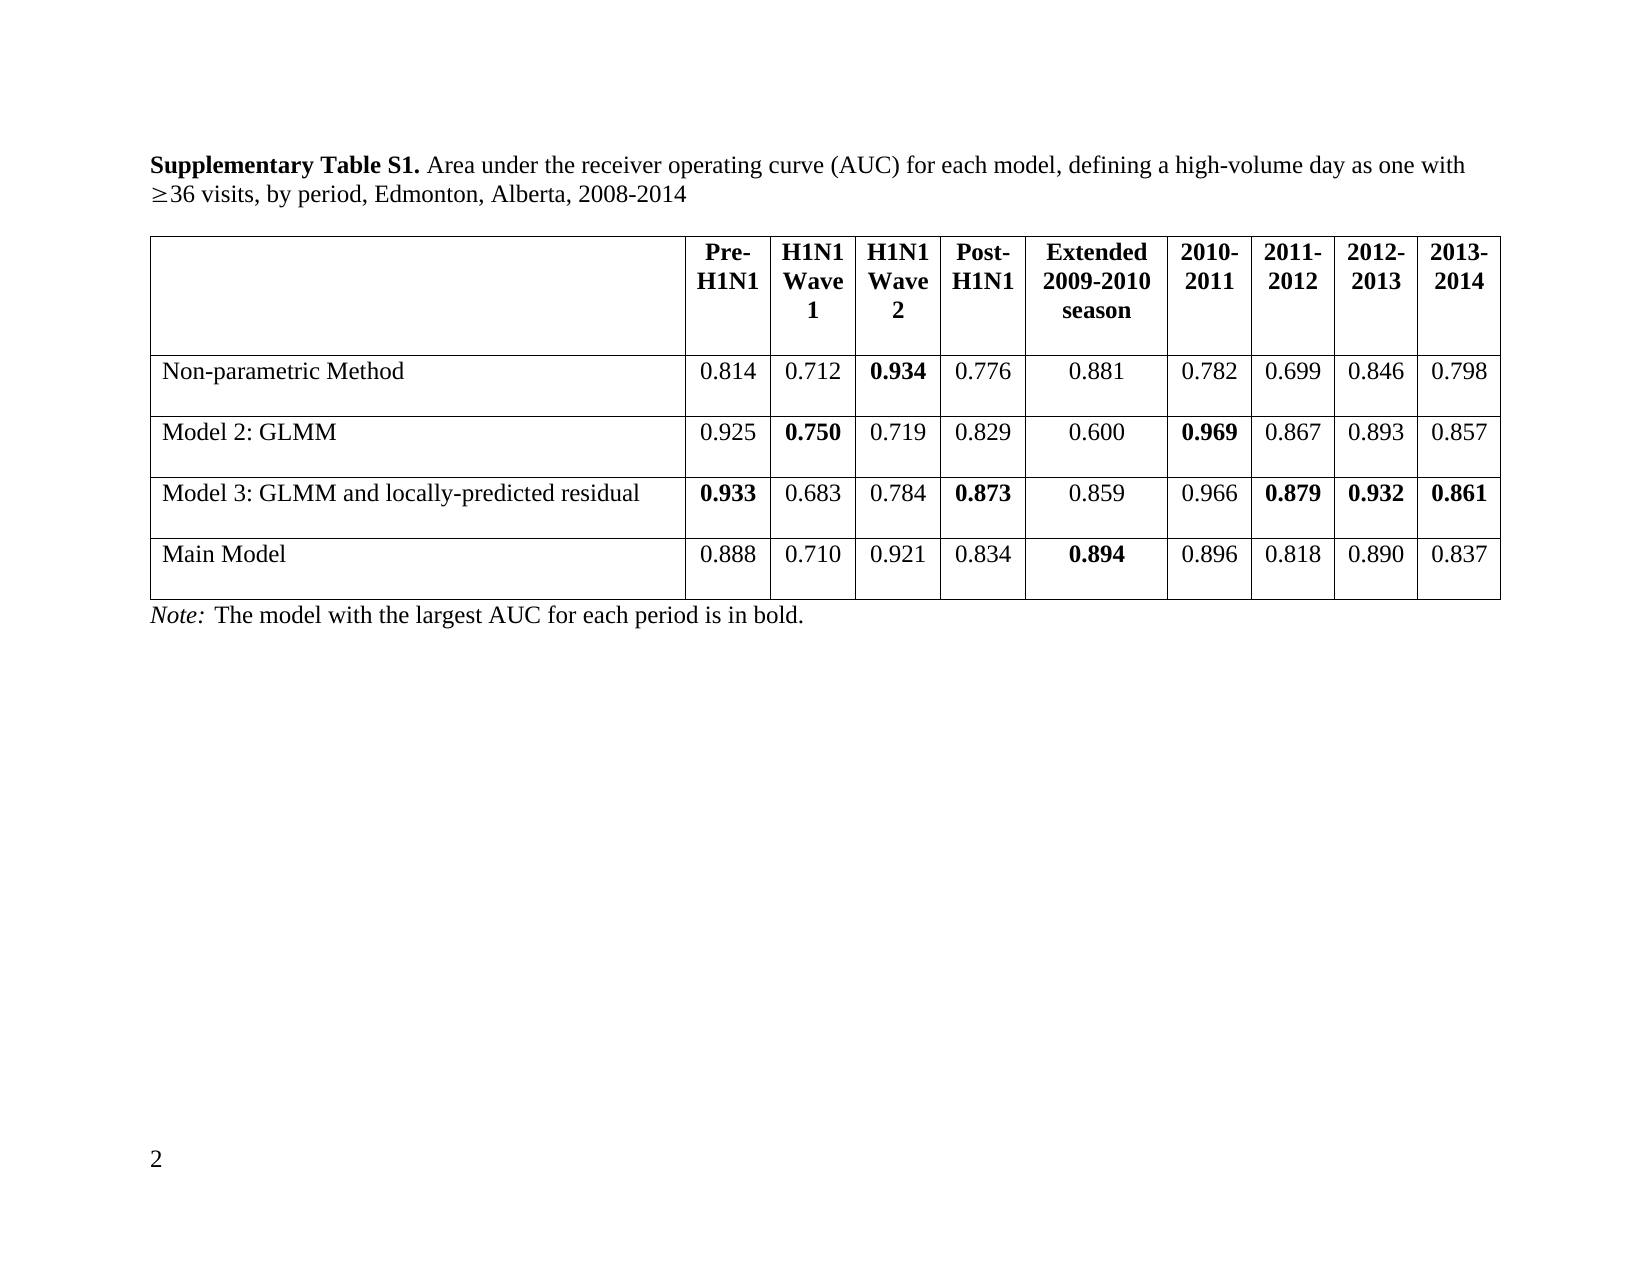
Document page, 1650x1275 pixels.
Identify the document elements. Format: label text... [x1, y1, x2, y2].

table_cell Model 2: GLMM [151, 417, 685, 477]
table_cell 0.925 [686, 417, 770, 477]
table_cell 0.834 [941, 539, 1025, 599]
table_header H1N1 Wave 2 [856, 237, 940, 355]
table_header 2012-2013 [1335, 237, 1417, 355]
table_cell 0.867 [1252, 417, 1334, 477]
table_cell 0.894 [1026, 539, 1167, 599]
table_cell 0.784 [856, 478, 940, 538]
table_cell 0.719 [856, 417, 940, 477]
table_cell 0.893 [1335, 417, 1417, 477]
table_cell 0.782 [1168, 356, 1251, 416]
text Supplementary Table S1. Area under the receiver operating curve (AUC) for each model, defining a high-volume day as one with 36 visits, by period, Edmonton, Alberta, 2008-2014 [150, 150, 1500, 207]
table_cell 0.818 [1252, 539, 1334, 599]
table_cell 0.881 [1026, 356, 1167, 416]
table_cell 0.934 [856, 356, 940, 416]
table_cell 0.776 [941, 356, 1025, 416]
table_cell 0.859 [1026, 478, 1167, 538]
table_cell 0.814 [686, 356, 770, 416]
text Note: The model with the largest AUC for each period is in bold. [150, 600, 1500, 629]
table_header 2010-2011 [1168, 237, 1251, 355]
table_cell 0.712 [771, 356, 855, 416]
table_header Pre-H1N1 [686, 237, 770, 355]
table_cell 0.879 [1252, 478, 1334, 538]
table_cell 0.932 [1335, 478, 1417, 538]
table_cell Main Model [151, 539, 685, 599]
table_cell 0.699 [1252, 356, 1334, 416]
table_cell 0.710 [771, 539, 855, 599]
table_cell 0.933 [686, 478, 770, 538]
table_header Post-H1N1 [941, 237, 1025, 355]
table_cell 0.969 [1168, 417, 1251, 477]
table_cell 0.966 [1168, 478, 1251, 538]
table_header Extended 2009-2010 season [1026, 237, 1167, 355]
table_cell 0.873 [941, 478, 1025, 538]
table_header [151, 237, 685, 355]
table_cell 0.798 [1418, 356, 1500, 416]
table_header H1N1 Wave 1 [771, 237, 855, 355]
table_cell 0.683 [771, 478, 855, 538]
table_cell 0.890 [1335, 539, 1417, 599]
table_cell 0.896 [1168, 539, 1251, 599]
table_cell 0.600 [1026, 417, 1167, 477]
table_header 2011-2012 [1252, 237, 1334, 355]
table_cell 0.861 [1418, 478, 1500, 538]
table_cell 0.846 [1335, 356, 1417, 416]
table_cell 0.857 [1418, 417, 1500, 477]
table_header 2013-2014 [1418, 237, 1500, 355]
table_cell 0.750 [771, 417, 855, 477]
table_cell 0.837 [1418, 539, 1500, 599]
table_cell Model 3: GLMM and locally-predicted residual [151, 478, 685, 538]
table_cell 0.888 [686, 539, 770, 599]
table_cell Non-parametric Method [151, 356, 685, 416]
table_cell 0.829 [941, 417, 1025, 477]
table_cell 0.921 [856, 539, 940, 599]
